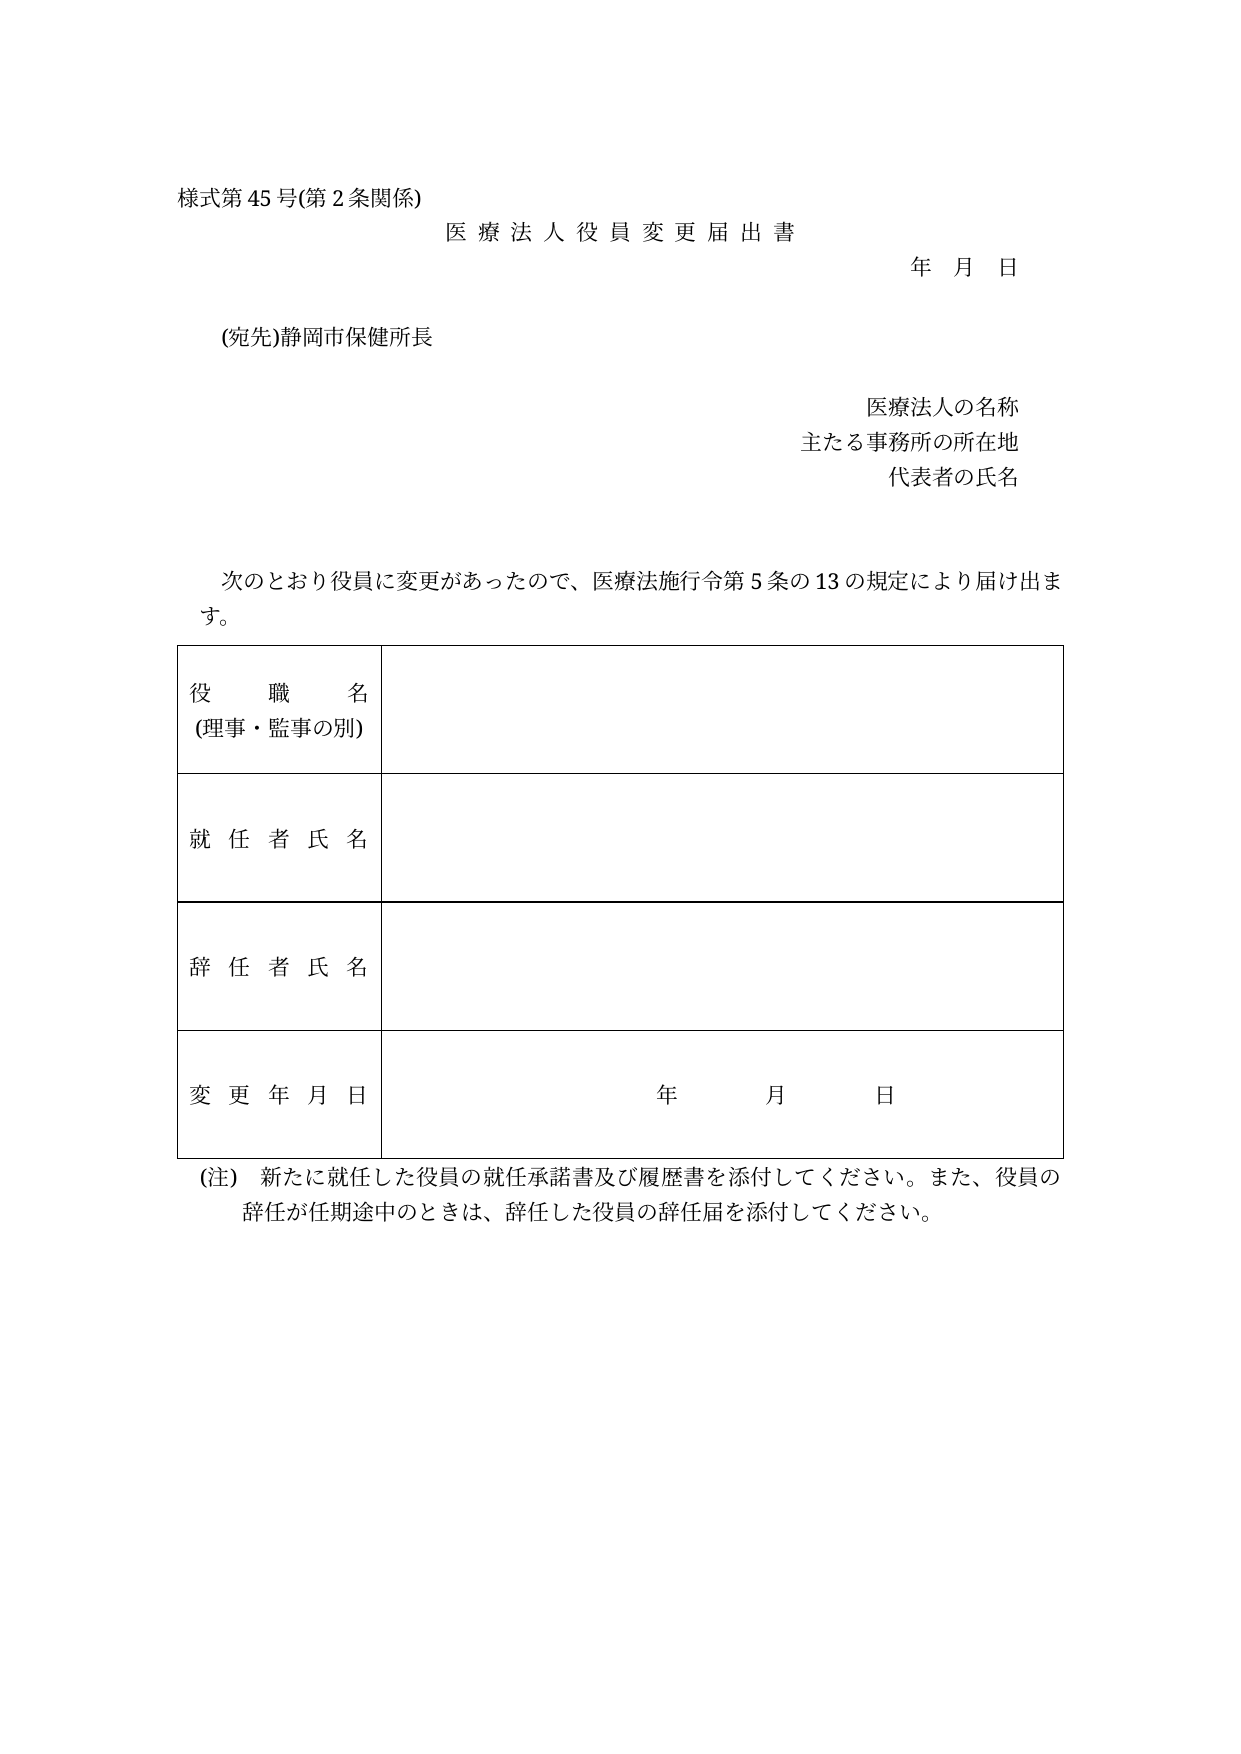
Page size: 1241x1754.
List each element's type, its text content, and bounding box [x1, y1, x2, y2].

text 年 月 日 [177, 249, 1019, 284]
text 代表者の氏名 [177, 458, 1019, 493]
text 医療法人役員変更届出書 [177, 214, 1063, 249]
text (宛先)静岡市保健所長 [177, 319, 1063, 353]
table_cell 変更年月日 [178, 1031, 381, 1158]
text (注) 新たに就任した役員の就任承諾書及び履歴書を添付してください。また、役員の辞任が任期途中のときは、辞任した役員の辞任届を添付してください。 [177, 1159, 1063, 1228]
table_header 役職名 (理事・監事の別) [178, 646, 381, 773]
table_cell [382, 774, 1063, 901]
table_cell 辞任者氏名 [178, 903, 381, 1029]
table_cell [382, 903, 1063, 1029]
text 様式第45号(第2条関係) [177, 179, 1063, 214]
text 主たる事務所の所在地 [177, 423, 1019, 458]
table_cell 年 月 日 [382, 1031, 1063, 1158]
text 次のとおり役員に変更があったので、医療法施行令第5条の13の規定により届け出ます。 [177, 563, 1063, 633]
table_header [382, 646, 1063, 773]
text 医療法人の名称 [177, 388, 1019, 423]
table_cell 就任者氏名 [178, 774, 381, 901]
